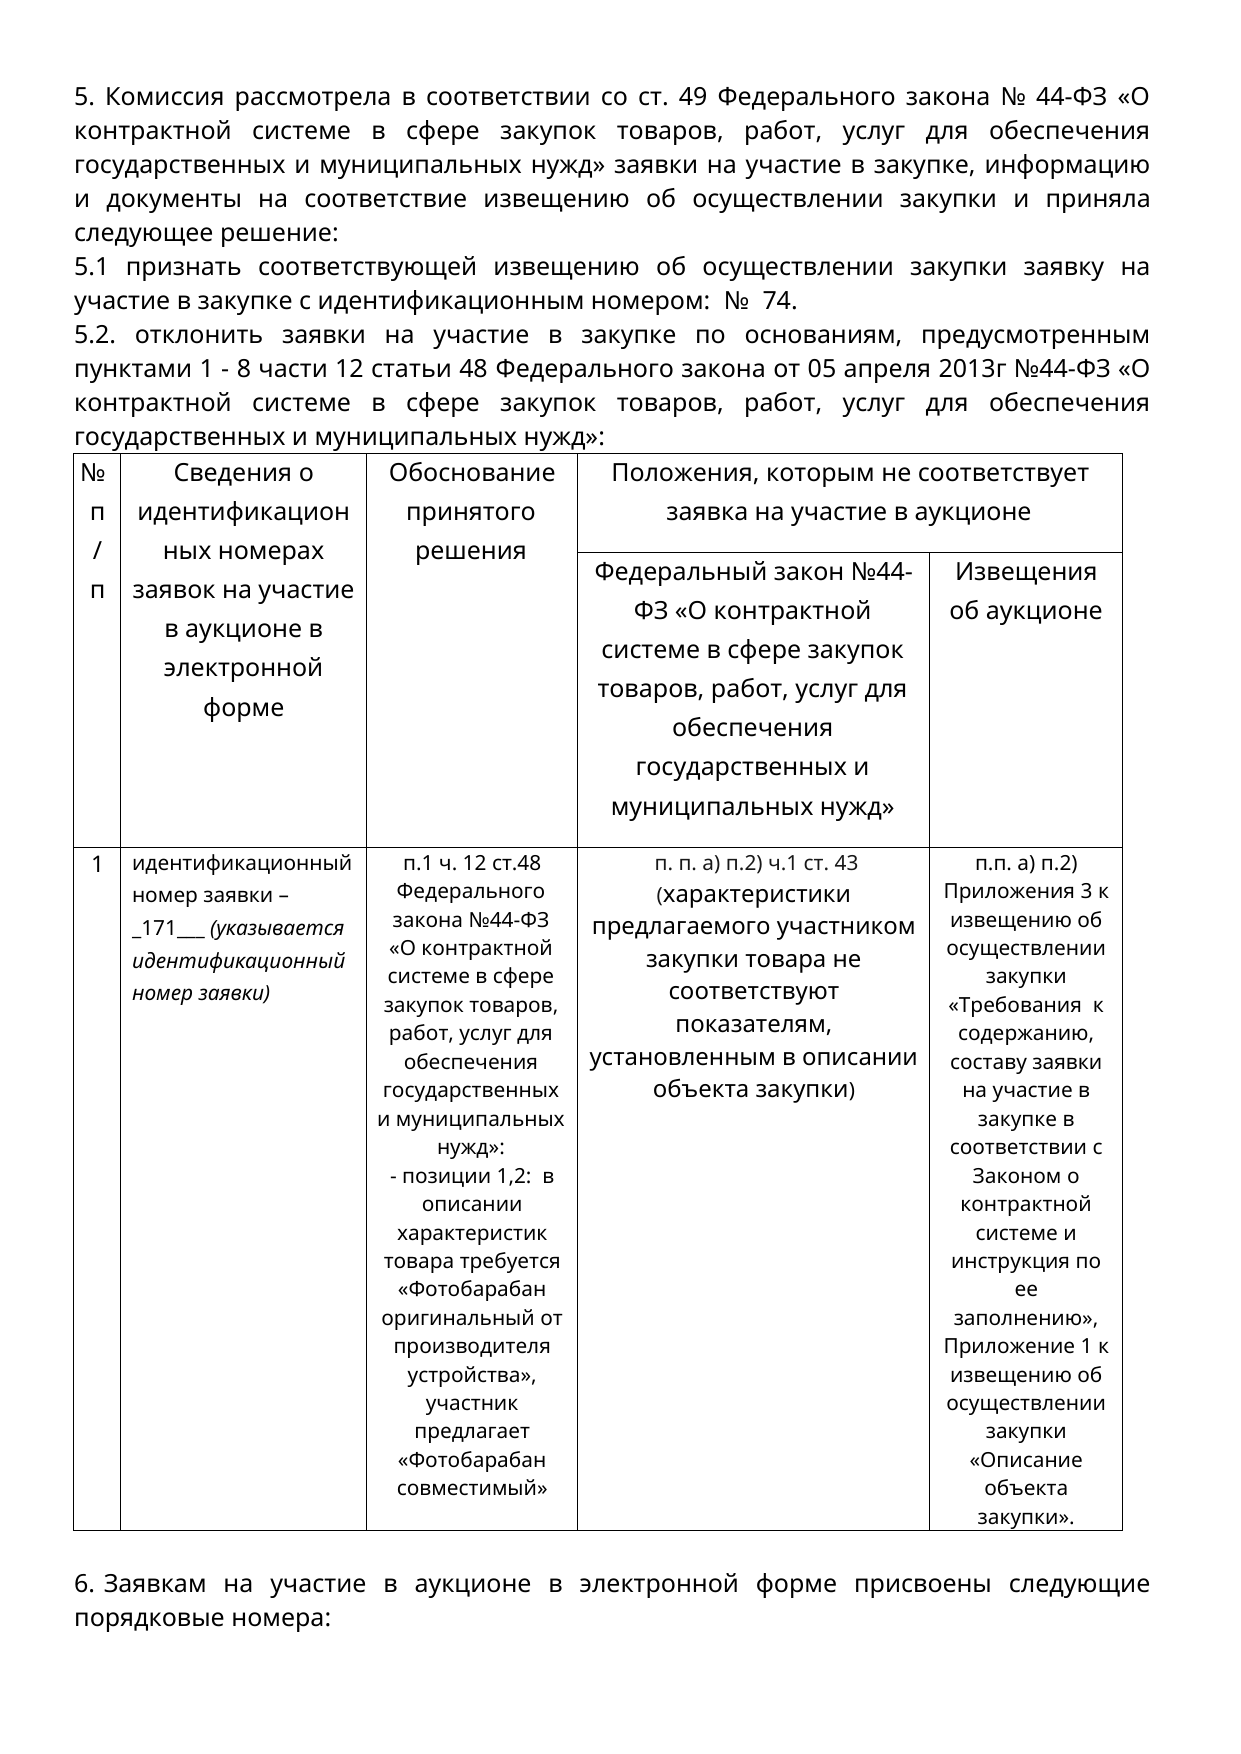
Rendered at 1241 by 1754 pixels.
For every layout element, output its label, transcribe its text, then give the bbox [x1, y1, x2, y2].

text 5. Комиссия рассмотрела в соответствии со ст. 49 Федерального закона № 44-ФЗ «О контрактной системе в сфере закупок товаров, работ, услуг для обеспечения государственных и муниципальных нужд» заявки на участие в закупке, информацию и документы на соответствие извещению об осуществлении закупки и приняла следующее решение: [74, 78, 1152, 249]
list 5.2. отклонить заявки на участие в закупке по основаниям, предусмотренным пунктами 1 - 8 части 12 статьи 48 Федерального закона от 05 апреля 2013г №44-ФЗ «О контрактной системе в сфере закупок товаров, работ, услуг для обеспечения государственных и муниципальных нужд»: [74, 317, 1152, 453]
table_cell Федеральный закон №44-ФЗ «О контрактной системе в сфере закупок товаров, работ, услуг для обеспечения государственных и муниципальных нужд» [578, 553, 929, 847]
table_header № п/п [74, 454, 120, 847]
table_cell п.п. а) п.2) Приложения 3 к извещению об осуществлении закупки «Требования к содержанию, составу заявки на участие в закупке в соответствии с Законом о контрактной системе и инструкция по ее заполнению», Приложение 1 к извещению об осуществлении закупки «Описание объекта закупки». [930, 848, 1122, 1530]
list Заявкам на участие в аукционе в электронной форме присвоены следующие порядковые номера: [74, 1566, 1152, 1634]
table_header Сведения о идентификационных номерах заявок на участие в аукционе в электронной форме [121, 454, 366, 847]
table_cell идентификационный номер заявки – _171___ (указывается идентификационный номер заявки) [121, 848, 366, 1530]
table_cell п.1 ч. 12 ст.48 Федерального закона №44-ФЗ «О контрактной системе в сфере закупок товаров, работ, услуг для обеспечения государственных и муниципальных нужд»: - позиции 1,2: в описании характеристик товара требуется «Фотобарабан оригинальный от производителя устройства», участник предлагает «Фотобарабан совместимый» [367, 848, 577, 1530]
table_header Обоснование принятого решения [367, 454, 577, 847]
table_cell п. п. а) п.2) ч.1 ст. 43 (характеристики предлагаемого участником закупки товара не соответствуют показателям, установленным в описании объекта закупки) [578, 848, 929, 1530]
list 5.1 признать соответствующей извещению об осуществлении закупки заявку на участие в закупке с идентификационным номером: № 74. [74, 249, 1152, 317]
table_header Положения, которым не соответствует заявка на участие в аукционе [578, 454, 1122, 552]
table_cell Извещения об аукционе [930, 553, 1122, 847]
table_cell 1 [74, 848, 120, 1530]
